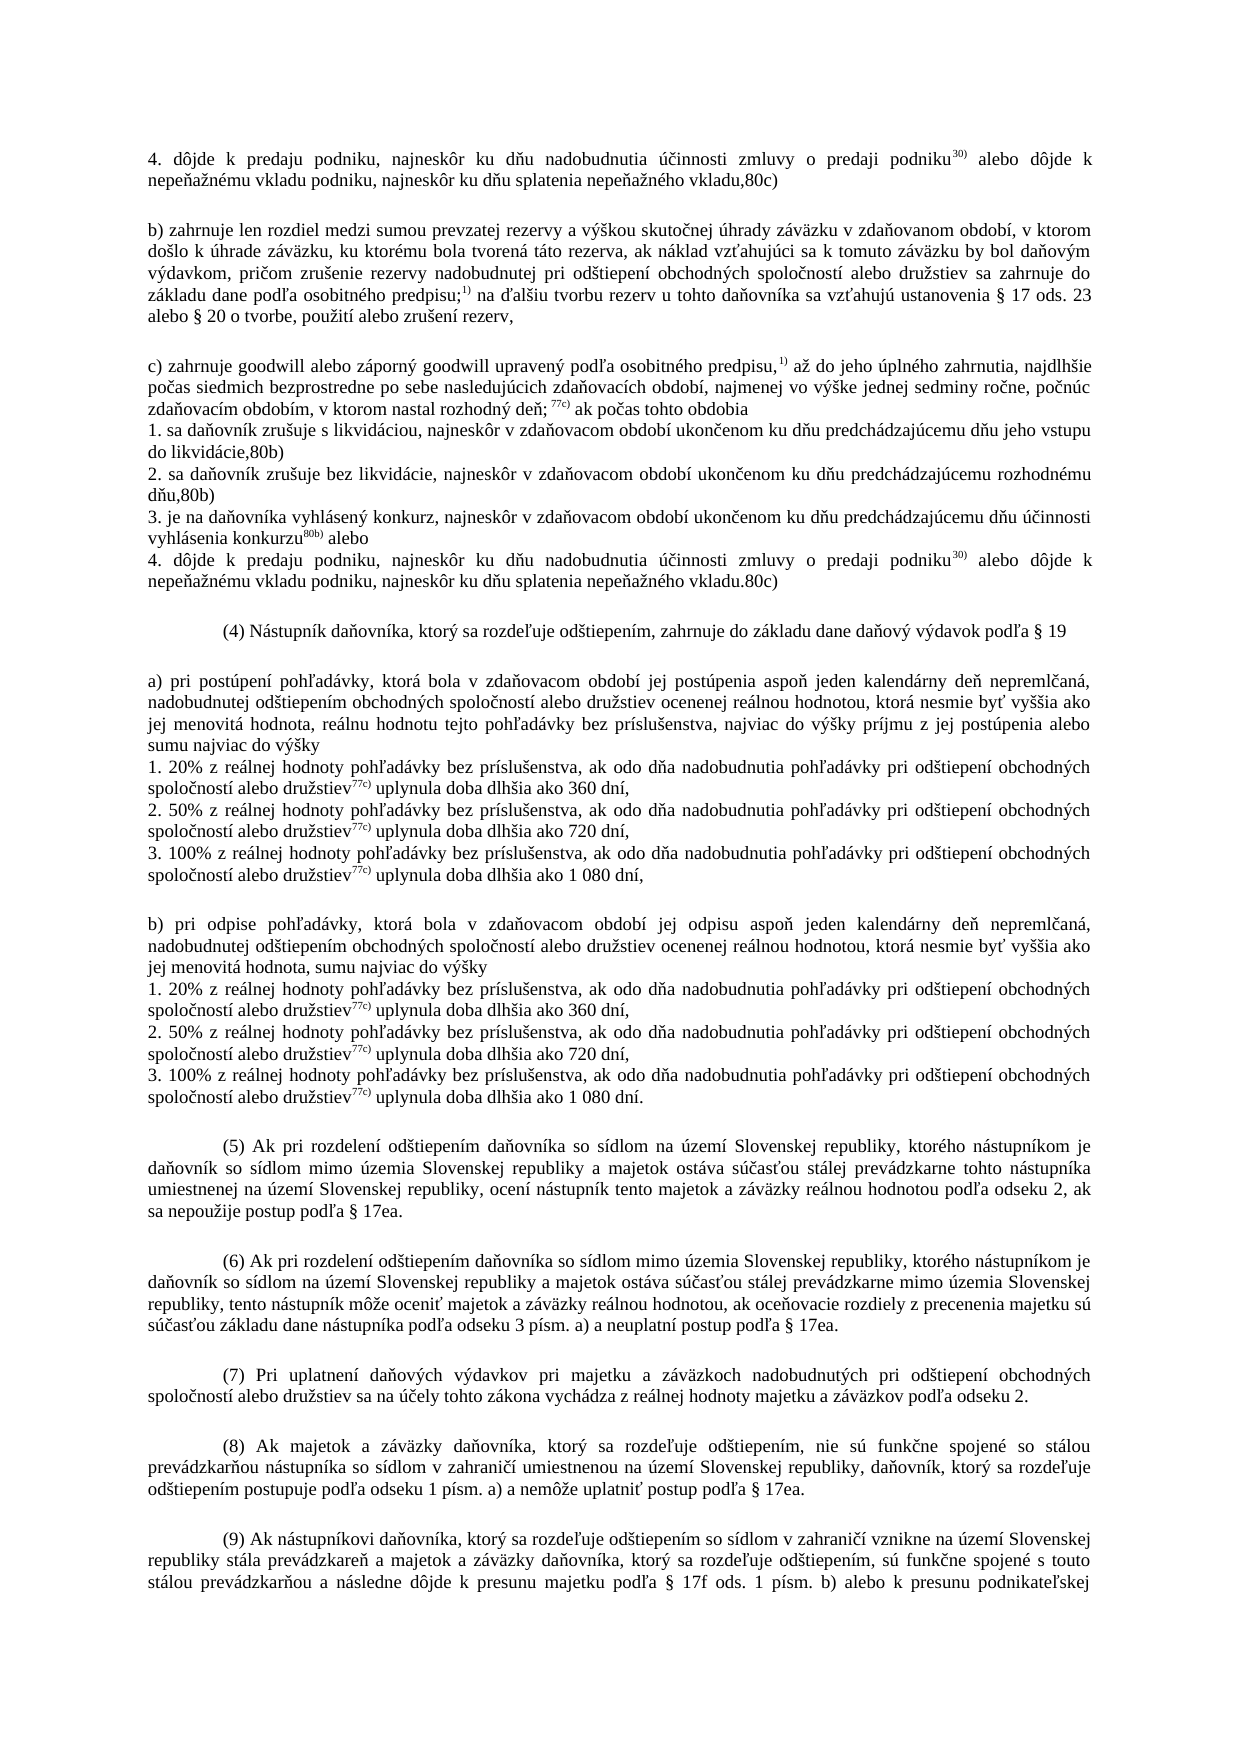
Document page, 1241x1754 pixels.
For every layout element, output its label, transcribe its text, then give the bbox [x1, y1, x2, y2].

text 2. 50% z reálnej hodnoty pohľadávky bez príslušenstva, ak odo dňa nadobudnutia pohľadávky pri odštiepení obchodných spoločností alebo družstiev77c) uplynula doba dlhšia ako 720 dní, [148, 799, 1092, 842]
text 1. 20% z reálnej hodnoty pohľadávky bez príslušenstva, ak odo dňa nadobudnutia pohľadávky pri odštiepení obchodných spoločností alebo družstiev77c) uplynula doba dlhšia ako 360 dní, [148, 756, 1092, 799]
text 3. je na daňovníka vyhlásený konkurz, najneskôr v zdaňovacom období ukončenom ku dňu predchádzajúcemu dňu účinnosti vyhlásenia konkurzu80b) alebo [148, 506, 1092, 549]
text 2. sa daňovník zrušuje bez likvidácie, najneskôr v zdaňovacom období ukončenom ku dňu predchádzajúcemu rozhodnému dňu,80b) [148, 462, 1092, 506]
text (5) Ak pri rozdelení odštiepením daňovníka so sídlom na území Slovenskej republiky, ktorého nástupníkom je daňovník so sídlom mimo územia Slovenskej republiky a majetok ostáva súčasťou stálej prevádzkarne tohto nástupníka umiestnenej na území Slovenskej republiky, ocení nástupník tento majetok a záväzky reálnou hodnotou podľa odseku 2, ak sa nepoužije postup podľa § 17ea. [148, 1135, 1092, 1221]
text 4. dôjde k predaju podniku, najneskôr ku dňu nadobudnutia účinnosti zmluvy o predaji podniku30) alebo dôjde k nepeňažnému vkladu podniku, najneskôr ku dňu splatenia nepeňažného vkladu.80c) [148, 549, 1092, 592]
text (8) Ak majetok a záväzky daňovníka, ktorý sa rozdeľuje odštiepením, nie sú funkčne spojené so stálou prevádzkarňou nástupníka so sídlom v zahraničí umiestnenou na území Slovenskej republiky, daňovník, ktorý sa rozdeľuje odštiepením postupuje podľa odseku 1 písm. a) a nemôže uplatniť postup podľa § 17ea. [148, 1435, 1092, 1499]
text 1. 20% z reálnej hodnoty pohľadávky bez príslušenstva, ak odo dňa nadobudnutia pohľadávky pri odštiepení obchodných spoločností alebo družstiev77c) uplynula doba dlhšia ako 360 dní, [148, 978, 1092, 1021]
text 3. 100% z reálnej hodnoty pohľadávky bez príslušenstva, ak odo dňa nadobudnutia pohľadávky pri odštiepení obchodných spoločností alebo družstiev77c) uplynula doba dlhšia ako 1 080 dní, [148, 842, 1092, 885]
text 2. 50% z reálnej hodnoty pohľadávky bez príslušenstva, ak odo dňa nadobudnutia pohľadávky pri odštiepení obchodných spoločností alebo družstiev77c) uplynula doba dlhšia ako 720 dní, [148, 1021, 1092, 1064]
text a) pri postúpení pohľadávky, ktorá bola v zdaňovacom období jej postúpenia aspoň jeden kalendárny deň nepremlčaná, nadobudnutej odštiepením obchodných spoločností alebo družstiev ocenenej reálnou hodnotou, ktorá nesmie byť vyššia ako jej menovitá hodnota, reálnu hodnotu tejto pohľadávky bez príslušenstva, najviac do výšky príjmu z jej postúpenia alebo sumu najviac do výšky [148, 669, 1092, 756]
text 3. 100% z reálnej hodnoty pohľadávky bez príslušenstva, ak odo dňa nadobudnutia pohľadávky pri odštiepení obchodných spoločností alebo družstiev77c) uplynula doba dlhšia ako 1 080 dní. [148, 1064, 1092, 1107]
text (7) Pri uplatnení daňových výdavkov pri majetku a záväzkoch nadobudnutých pri odštiepení obchodných spoločností alebo družstiev sa na účely tohto zákona vychádza z reálnej hodnoty majetku a záväzkov podľa odseku 2. [148, 1364, 1092, 1407]
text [148, 1528, 1092, 1592]
text c) zahrnuje goodwill alebo záporný goodwill upravený podľa osobitného predpisu,1) až do jeho úplného zahrnutia, najdlhšie počas siedmich bezprostredne po sebe nasledujúcich zdaňovacích období, najmenej vo výške jednej sedminy ročne, počnúc zdaňovacím obdobím, v ktorom nastal rozhodný deň; 77c) ak počas tohto obdobia [148, 355, 1092, 419]
text 1. sa daňovník zrušuje s likvidáciou, najneskôr v zdaňovacom období ukončenom ku dňu predchádzajúcemu dňu jeho vstupu do likvidácie,80b) [148, 419, 1092, 462]
text (4) Nástupník daňovníka, ktorý sa rozdeľuje odštiepením, zahrnuje do základu dane daňový výdavok podľa § 19 [148, 620, 1092, 641]
text b) zahrnuje len rozdiel medzi sumou prevzatej rezervy a výškou skutočnej úhrady záväzku v zdaňovanom období, v ktorom došlo k úhrade záväzku, ku ktorému bola tvorená táto rezerva, ak náklad vzťahujúci sa k tomuto záväzku by bol daňovým výdavkom, pričom zrušenie rezervy nadobudnutej pri odštiepení obchodných spoločností alebo družstiev sa zahrnuje do základu dane podľa osobitného predpisu;1) na ďalšiu tvorbu rezerv u tohto daňovníka sa vzťahujú ustanovenia § 17 ods. 23 alebo § 20 o tvorbe, použití alebo zrušení rezerv, [148, 219, 1092, 327]
text b) pri odpise pohľadávky, ktorá bola v zdaňovacom období jej odpisu aspoň jeden kalendárny deň nepremlčaná, nadobudnutej odštiepením obchodných spoločností alebo družstiev ocenenej reálnou hodnotou, ktorá nesmie byť vyššia ako jej menovitá hodnota, sumu najviac do výšky [148, 913, 1092, 978]
text (6) Ak pri rozdelení odštiepením daňovníka so sídlom mimo územia Slovenskej republiky, ktorého nástupníkom je daňovník so sídlom na území Slovenskej republiky a majetok ostáva súčasťou stálej prevádzkarne mimo územia Slovenskej republiky, tento nástupník môže oceniť majetok a záväzky reálnou hodnotou, ak oceňovacie rozdiely z precenenia majetku sú súčasťou základu dane nástupníka podľa odseku 3 písm. a) a neuplatní postup podľa § 17ea. [148, 1249, 1092, 1336]
text 4. dôjde k predaju podniku, najneskôr ku dňu nadobudnutia účinnosti zmluvy o predaji podniku30) alebo dôjde k nepeňažnému vkladu podniku, najneskôr ku dňu splatenia nepeňažného vkladu,80c) [148, 148, 1092, 191]
